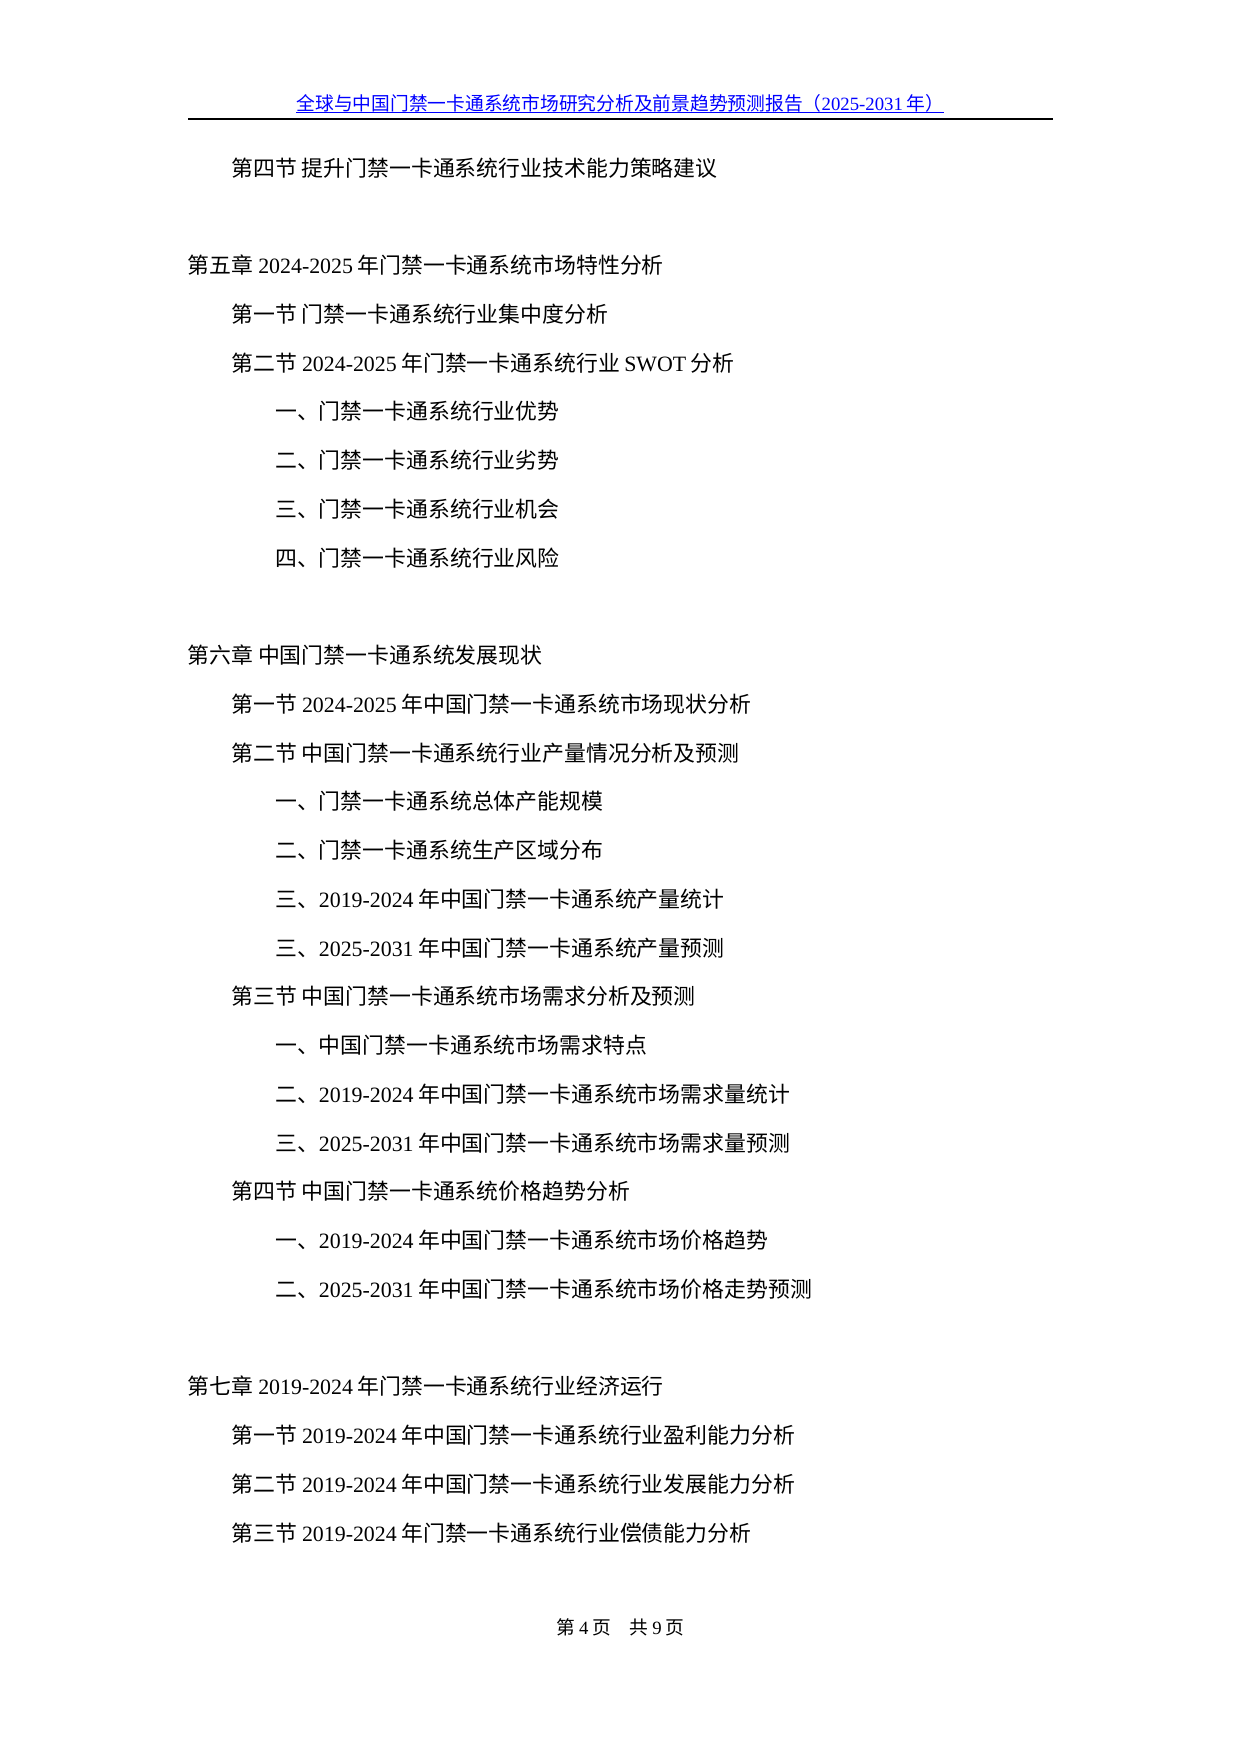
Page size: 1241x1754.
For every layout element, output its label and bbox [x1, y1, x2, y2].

text [187, 150, 1053, 1548]
